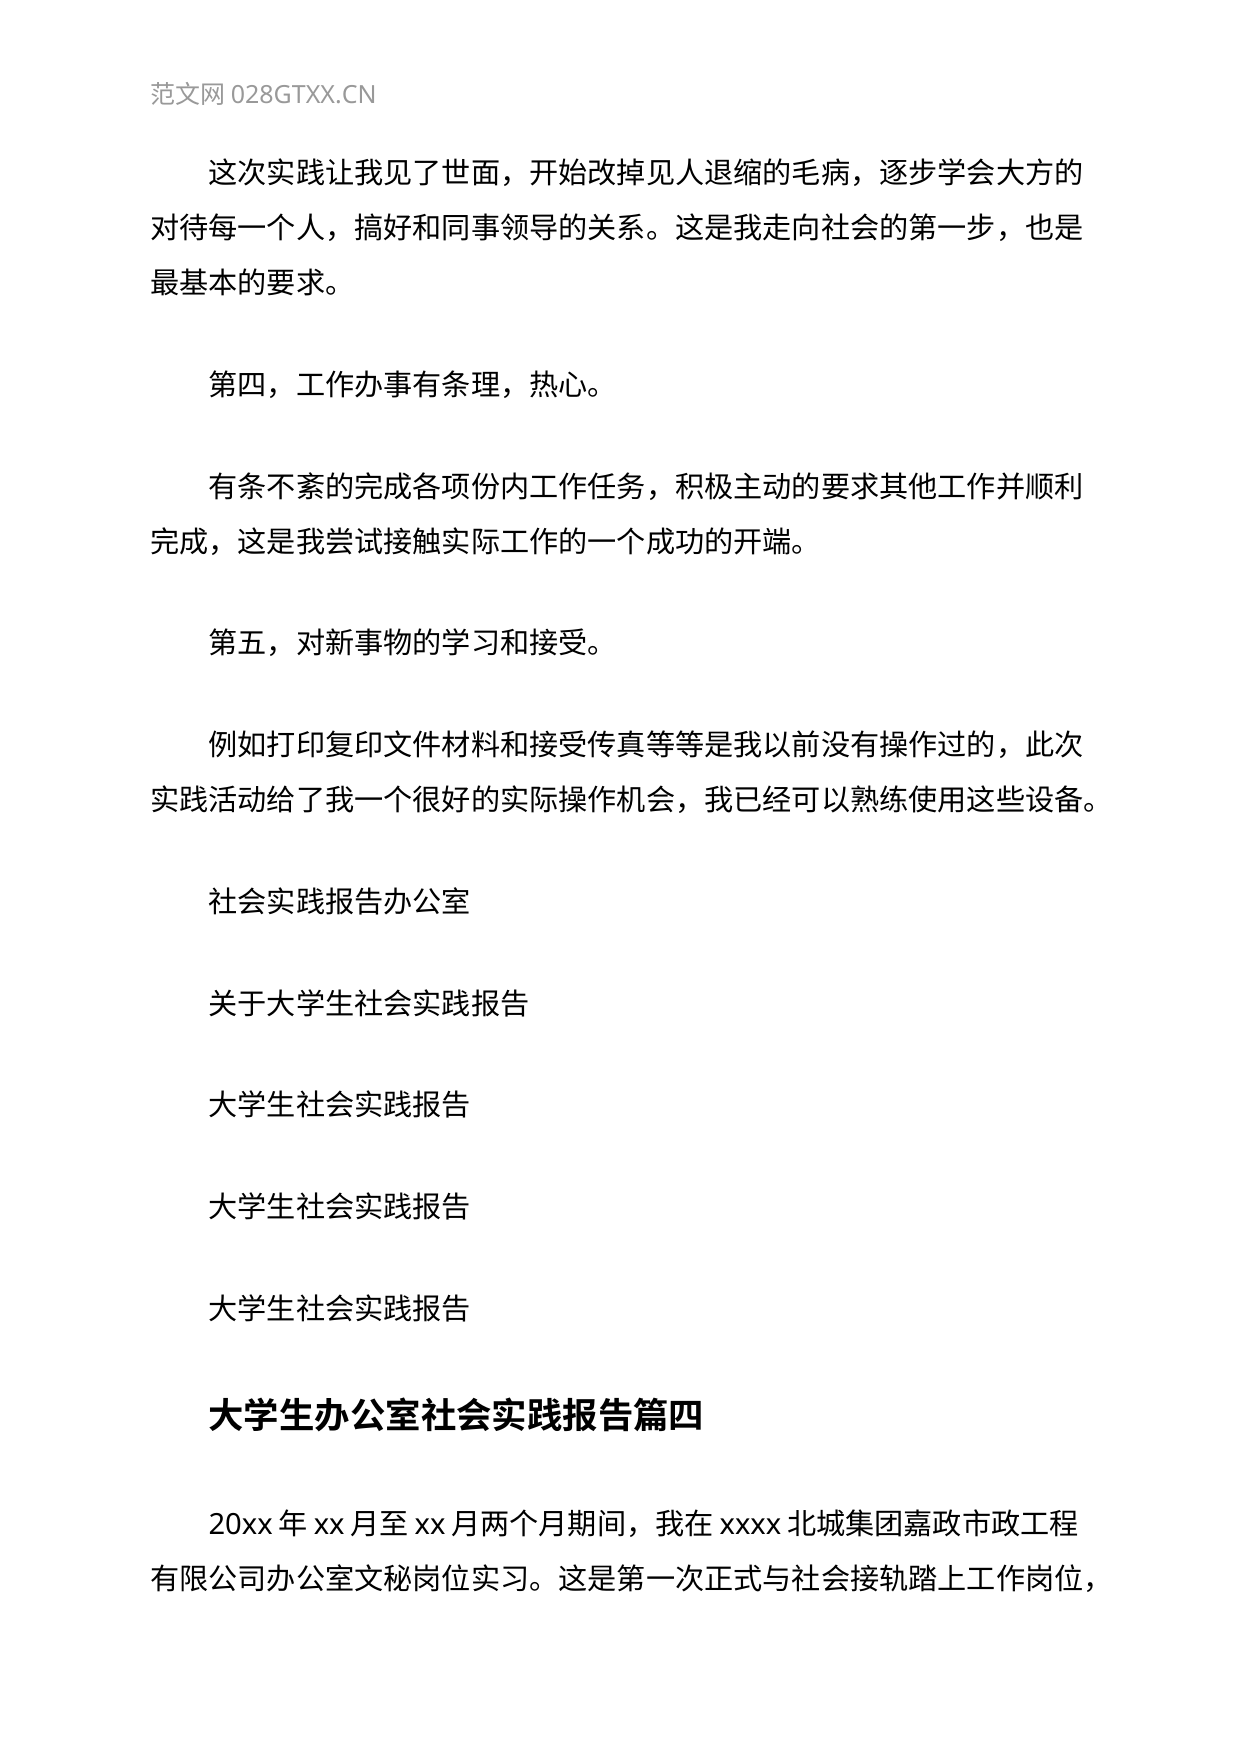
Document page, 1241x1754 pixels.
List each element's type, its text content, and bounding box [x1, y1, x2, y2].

text 大学生办公室社会实践报告篇四 [150, 1387, 1090, 1438]
text 这次实践让我见了世面，开始改掉见人退缩的毛病，逐步学会大方的对待每一个人，搞好和同事领导的关系。这是我走向社会的第一步，也是最基本的要求。 [150, 150, 1090, 302]
text 大学生社会实践报告 [150, 1082, 1090, 1124]
text 第四，工作办事有条理，热心。 [150, 362, 1090, 404]
text 例如打印复印文件材料和接受传真等等是我以前没有操作过的，此次实践活动给了我一个很好的实际操作机会，我已经可以熟练使用这些设备。 [150, 722, 1090, 819]
text 社会实践报告办公室 [150, 878, 1090, 921]
text 有条不紊的完成各项份内工作任务，积极主动的要求其他工作并顺利完成，这是我尝试接触实际工作的一个成功的开端。 [150, 463, 1090, 561]
text 关于大学生社会实践报告 [150, 980, 1090, 1022]
text 第五，对新事物的学习和接受。 [150, 620, 1090, 662]
text 大学生社会实践报告 [150, 1286, 1090, 1328]
text 大学生社会实践报告 [150, 1184, 1090, 1226]
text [150, 1501, 1090, 1598]
